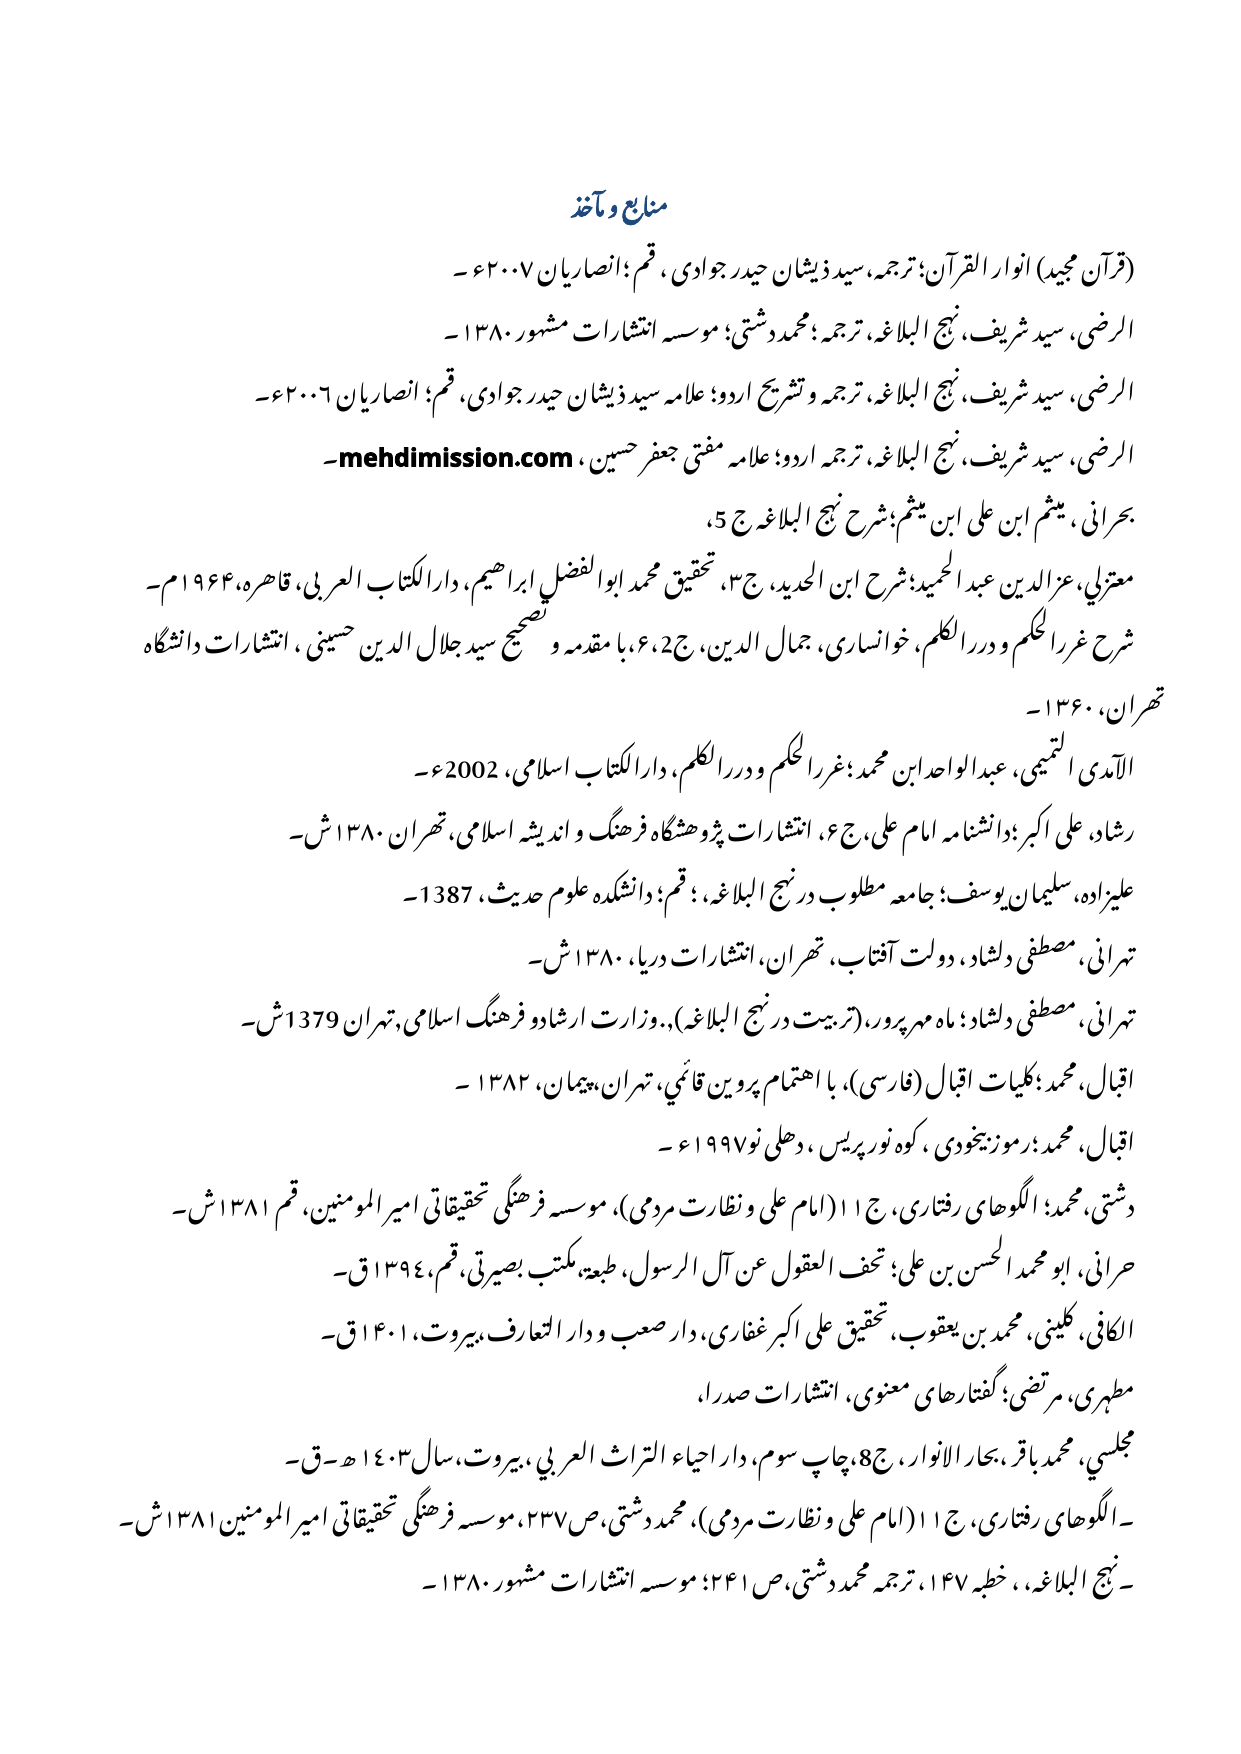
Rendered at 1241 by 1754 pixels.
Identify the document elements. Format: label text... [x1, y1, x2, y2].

text علیزاده،سلیمان یوسف؛ جامعه مطلوب درنهج البلاغه، ؛ قم؛ دانشکده علوم حدیث، 1387۔ [75, 856, 1165, 919]
text الکافی، کلینی، محمد بن یعقوب،تحقیق علی اکبر غفاری، دار صعب و دار التعارف،بیروت،۱۴۰۱ق۔ [75, 1294, 1165, 1356]
text ۔الگوھای رفتاری، ج۱۱(امام علی و نظارت مردمی)، محمد دشتی،ص۲۳۷،موسسہ فرھنگی تحقیقاتی امیر المومنین۱۳۸۱ش۔ [75, 1481, 1165, 1544]
subtitle منابع و مآخذ [75, 106, 1165, 231]
text رشاد، علی اکبر ؛دانشنامہ امام علی،ج۶، انتشارات پژوھشگاہ فرھنگ و اندیشہ اسلامی،تھران ۱۳۸۰ش۔ [75, 794, 1165, 856]
text اقبال، محمد ؛رموز بیخودی ، کوہ نور پریس ، دھلی نو١٩٩٧ء ۔ [75, 1106, 1165, 1169]
text معتزلي،عزالدين عبد الحميد؛شرح ابن الحدید، ج۳، تحقیق محمد ابوالفضل ابراھیم، دارالکتاب العربی، قاھرہ،۱۹۶۴م۔ [75, 544, 1165, 606]
text شرح غررالحکم و دررالکلم، خوانساری، جمال الدین، ج۶،2،با مقدمہ و تصحیح سید جلال الدین حسینی ، انتشارات دانشگاہ تھران، ۱۳۶۰۔ [75, 606, 1165, 731]
text الآمدی التمیمی، عبدالواحدابن محمد ؛غررالحکم و دررالکلم، دارالکتاب اسلامی، 2002ء۔ [75, 731, 1165, 794]
text تهرانی،مصطفی دلشاد ؛ ماه مهرپرور،(تربيت درنهج البلاغه),.وزارت ارشادو فرهنگ اسلامی,تهران 1379ش۔ [75, 981, 1165, 1044]
text اقبال،محمد ؛کلیات اقبال (فارسی)، با اهتمام پروين قائمي، تهران، پيمان، ۱۳۸۲ ۔ [75, 1044, 1165, 1106]
text مجلسي، محمد باقر ،بحار الانوار ، ج8،چاپ سوم، دار احياء التراث العربي ، بيروت،سال١٤٠٣ ھ۔ق۔ [75, 1419, 1165, 1481]
text الرضی، سید شریف،نہج البلاغہ، ترجمہ ؛محمد دشتی؛ موسسه انتشارات مشهور ۱۳۸۰۔ [75, 294, 1165, 356]
text مطہری، مرتضی؛ گفتارھای معنوی، انتشارات صدرا، [75, 1356, 1165, 1419]
text دشتی،محمد؛ الگوھای رفتاری، ج۱۱(امام علی و نظارت مردمی)، موسسہ فرھنگی تحقیقاتی امیر المومنین، قم ۱۳۸۱ش۔ [75, 1169, 1165, 1231]
text (قرآن مجید) انوار القرآن؛ ترجمہ،سید ذیشان حیدر جوادی ، قم ؛انصاریان ٢٠٠٧ء ۔ [75, 231, 1165, 294]
text ۔نہج البلاغہ، ، خطبہ ۱۴۷، ترجمہ محمد دشتی،ص۲۴۱؛ موسسه انتشارات مشهور ۱۳۸۰۔ [75, 1544, 1165, 1606]
text الرضی، سید شریف،نہج البلاغہ، ترجمہ و تشریح اردو؛ علامہ سید ذیشان حیدر جوادی، قم؛ انصاریان ٢٠٠٦ء۔ [75, 356, 1165, 419]
text بحرانی ، میثم ابن علی ابن میثم؛شرح نہج البلاغہ ج 5، [75, 481, 1165, 544]
text تهرانی،مصطفی دلشاد ، دولت آفتاب، تھران،انتشارات دریا، ۱۳۸۰ش۔ [75, 919, 1165, 981]
text الرضی، سید شریف،نهج البلاغه، ترجمہ اردو؛ علامہ مفتی جعفر حسین ، mehdimission.com۔ [75, 419, 1165, 481]
text حرانی، ابو محمد الحسن بن علی؛ تحف العقول عن آل الرسول، طبعة،مکتب بصیرتی،قم،١٣٩٤ق۔ [75, 1231, 1165, 1294]
